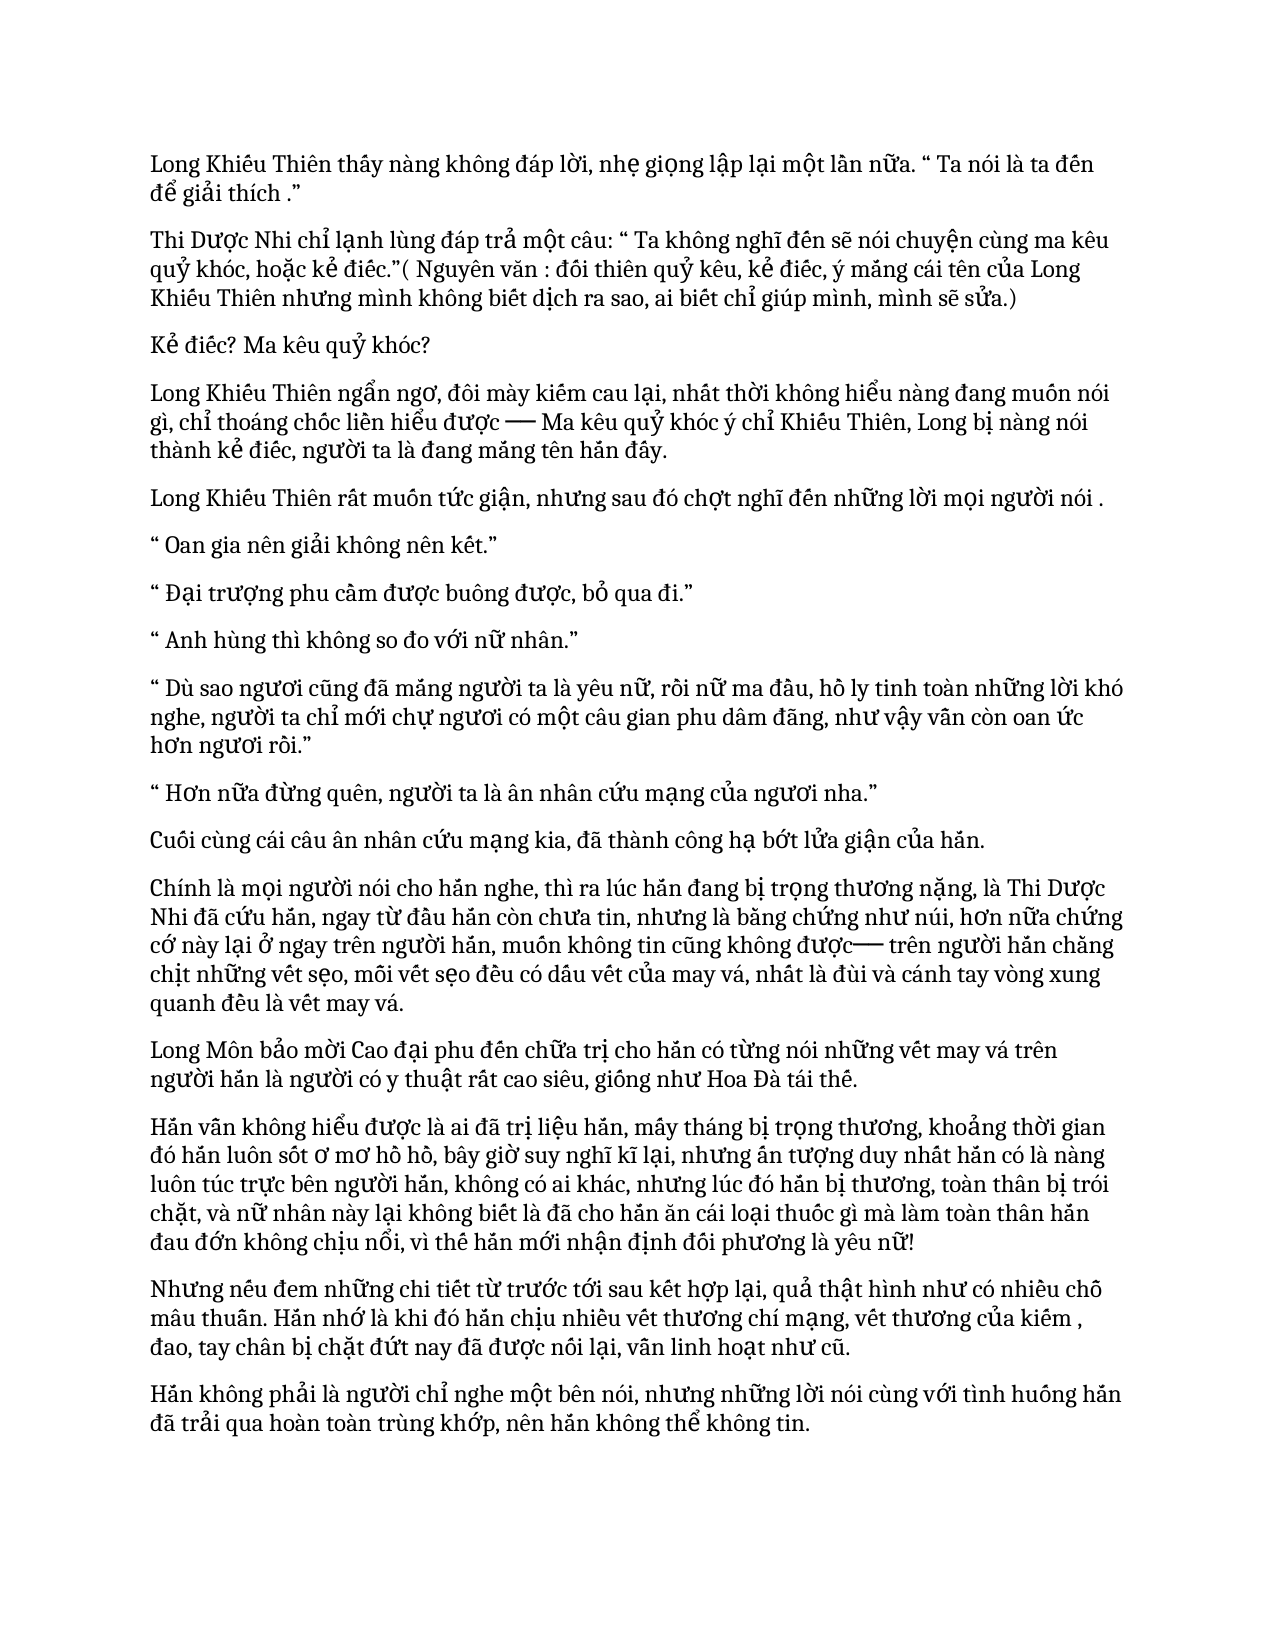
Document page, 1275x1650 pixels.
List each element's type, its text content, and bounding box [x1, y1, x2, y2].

text Nhưng nếu đem những chi tiết từ trước tới sau kết hợp lại, quả thật hình như có nhiều chỗ mâu thuẫn. Hắn nhớ là khi đó hắn chịu nhiều vết thương chí mạng, vết thương của kiếm , đao, tay chân bị chặt đứt nay đã được nối lại, vẫn linh hoạt như cũ. [150, 1275, 1125, 1361]
text Hắn không phải là người chỉ nghe một bên nói, nhưng những lời nói cùng với tình huống hắn đã trải qua hoàn toàn trùng khớp, nên hắn không thể không tin. [150, 1380, 1125, 1437]
text Thi Dược Nhi chỉ lạnh lùng đáp trả một câu: “ Ta không nghĩ đến sẽ nói chuyện cùng ma kêu quỷ khóc, hoặc kẻ điếc.”( Nguyên văn : đối thiên quỷ kêu, kẻ điếc, ý mắng cái tên của Long Khiếu Thiên nhưng mình không biết dịch ra sao, ai biết chỉ giúp mình, mình sẽ sửa.) [150, 226, 1125, 312]
text Long Môn bảo mời Cao đại phu đến chữa trị cho hắn có từng nói những vết may vá trên người hắn là người có y thuật rất cao siêu, giống như Hoa Đà tái thế. [150, 1036, 1125, 1094]
text “ Dù sao ngươi cũng đã mắng người ta là yêu nữ, rồi nữ ma đầu, hồ ly tinh toàn những lời khó nghe, người ta chỉ mới chự ngươi có một câu gian phu dâm đãng, như vậy vẫn còn oan ức hơn ngươi rồi.” [150, 674, 1125, 760]
text Chính là mọi người nói cho hắn nghe, thì ra lúc hắn đang bị trọng thương nặng, là Thi Dược Nhi đã cứu hắn, ngay từ đầu hắn còn chưa tin, nhưng là bằng chứng như núi, hơn nữa chứng cớ này lại ở ngay trên người hắn, muốn không tin cũng không được── trên người hắn chằng chịt những vết sẹo, mỗi vết sẹo đều có dấu vết của may vá, nhất là đùi và cánh tay vòng xung quanh đều là vết may vá. [150, 874, 1125, 1017]
text “ Đại trượng phu cầm được buông được, bỏ qua đi.” [150, 579, 1125, 607]
text Long Khiếu Thiên thấy nàng không đáp lời, nhẹ giọng lập lại một lần nữa. “ Ta nói là ta đến để giải thích .” [150, 150, 1125, 207]
text “ Oan gia nên giải không nên kết.” [150, 531, 1125, 560]
text Long Khiếu Thiên rất muốn tức giận, nhưng sau đó chợt nghĩ đến những lời mọi người nói . [150, 484, 1125, 512]
text Hắn vẫn không hiểu được là ai đã trị liệu hắn, mấy tháng bị trọng thương, khoảng thời gian đó hắn luôn sốt ơ mơ hồ hồ, bây giờ suy nghĩ kĩ lại, nhưng ấn tượng duy nhất hắn có là nàng luôn túc trực bên người hắn, không có ai khác, nhưng lúc đó hắn bị thương, toàn thân bị trói chặt, và nữ nhân này lại không biết là đã cho hắn ăn cái loại thuốc gì mà làm toàn thân hắn đau đớn không chịu nổi, vì thế hắn mới nhận định đối phương là yêu nữ! [150, 1112, 1125, 1256]
text “ Anh hùng thì không so đo với nữ nhân.” [150, 626, 1125, 655]
text Long Khiếu Thiên ngẩn ngơ, đôi mày kiếm cau lại, nhất thời không hiểu nàng đang muốn nói gì, chỉ thoáng chốc liền hiểu được ── Ma kêu quỷ khóc ý chỉ Khiếu Thiên, Long bị nàng nói thành kẻ điếc, người ta là đang mắng tên hắn đấy. [150, 379, 1125, 465]
text Cuối cùng cái câu ân nhân cứu mạng kia, đã thành công hạ bớt lửa giận của hắn. [150, 826, 1125, 855]
text “ Hơn nữa đừng quên, người ta là ân nhân cứu mạng của ngươi nha.” [150, 779, 1125, 807]
text Kẻ điếc? Ma kêu quỷ khóc? [150, 331, 1125, 360]
